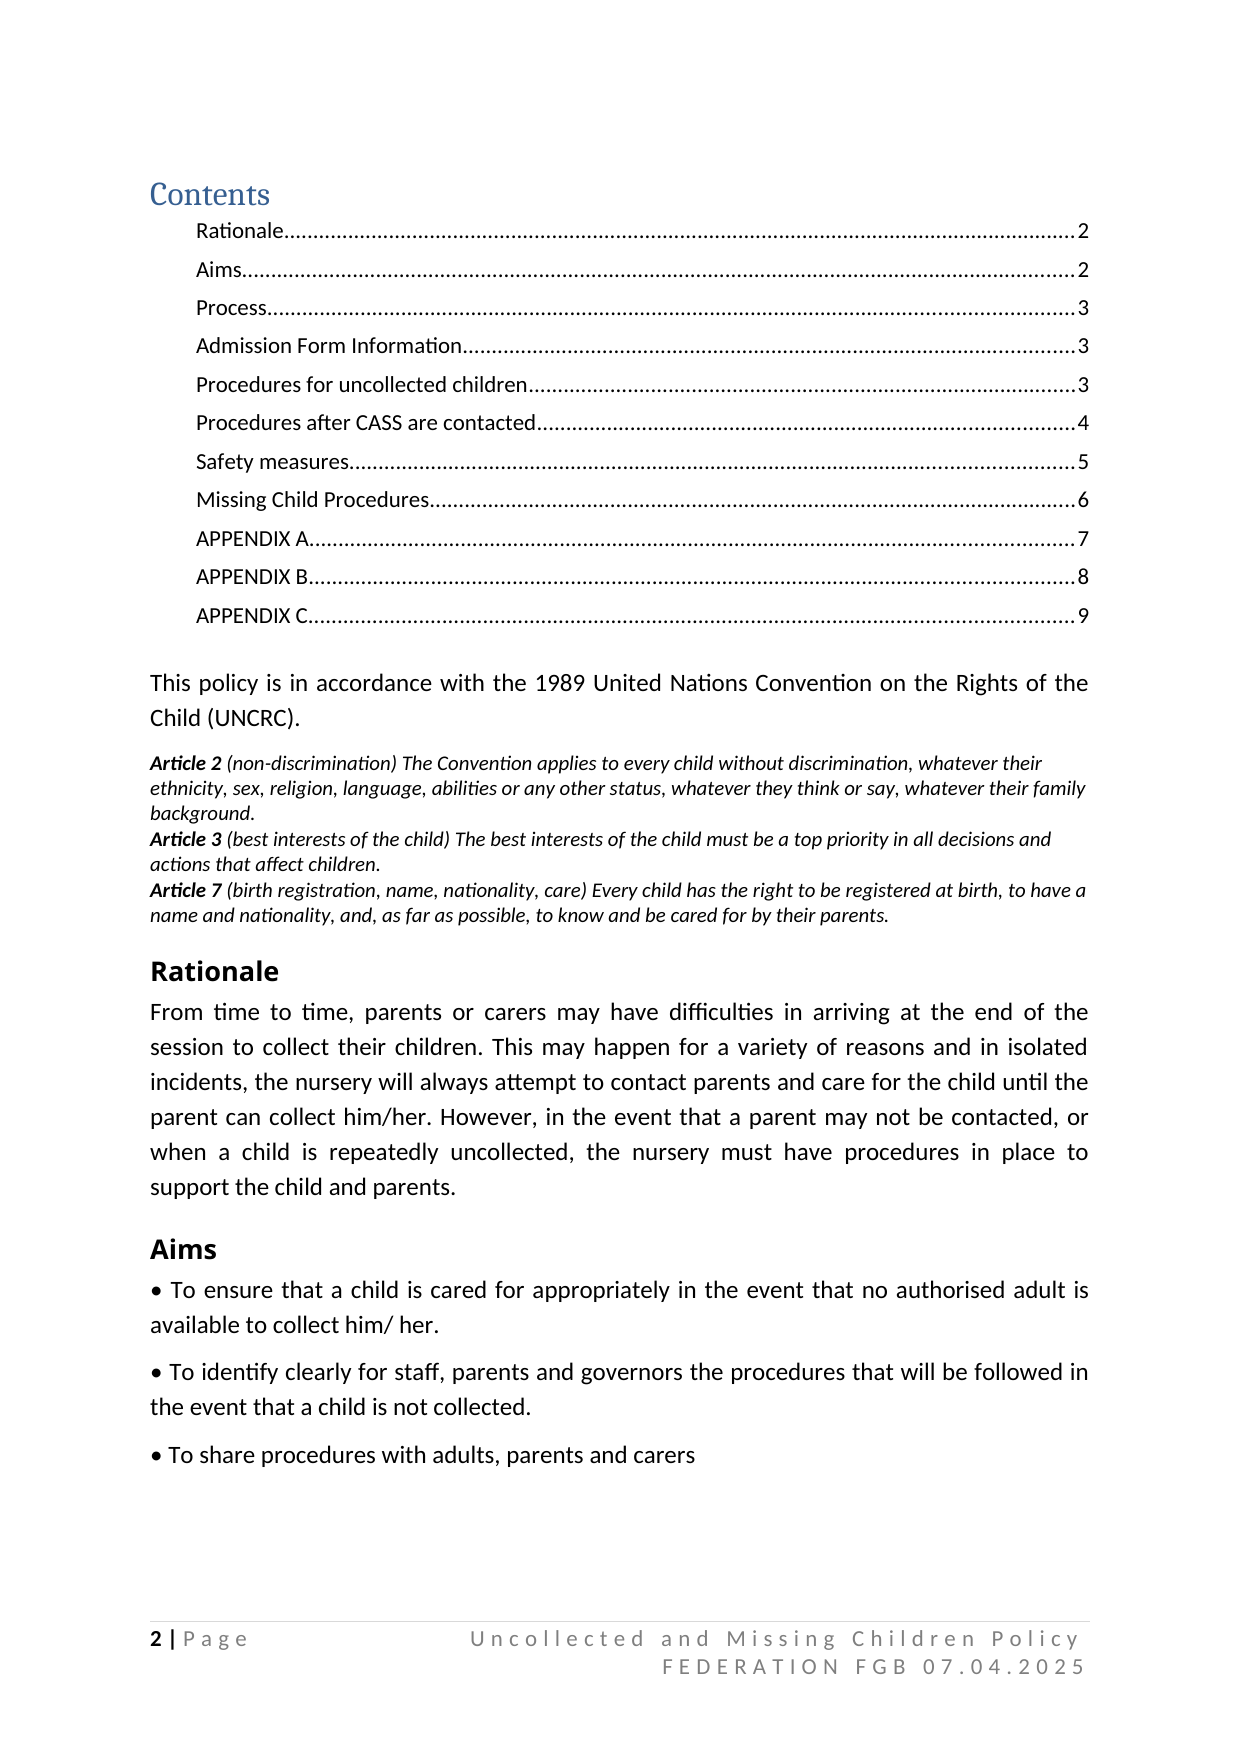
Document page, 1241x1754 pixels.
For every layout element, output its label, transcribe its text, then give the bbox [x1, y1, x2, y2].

text Article 3 (best interests of the child) The best interests of the child must be a top priority in all decisions and actions that affect children. [150, 826, 1090, 877]
text • To identify clearly for staff, parents and governors the procedures that will be followed in the event that a child is not collected. [150, 1356, 1090, 1422]
text • To ensure that a child is cared for appropriately in the event that no authorised adult is available to collect him/ her. [150, 1274, 1090, 1339]
subtitle Rationale [150, 953, 1090, 989]
text Article 7 (birth registration, name, nationality, care) Every child has the right to be registered at birth, to have a name and nationality, and, as far as possible, to know and be cared for by their parents. [150, 877, 1090, 928]
text From time to time, parents or carers may have difficulties in arriving at the end of the session to collect their children. This may happen for a variety of reasons and in isolated incidents, the nursery will always attempt to contact parents and care for the child until the parent can collect him/her. However, in the event that a parent may not be contacted, or when a child is repeatedly uncollected, the nursery must have procedures in place to support the child and parents. [150, 996, 1090, 1201]
text • To share procedures with adults, parents and carers [150, 1439, 1090, 1469]
subtitle Aims [150, 1231, 1090, 1268]
text This policy is in accordance with the 1989 United Nations Convention on the Rights of the Child (UNCRC). [150, 667, 1090, 733]
text Article 2 (non-discrimination) The Convention applies to every child without discrimination, whatever their ethnicity, sex, religion, language, abilities or any other status, whatever they think or say, whatever their family background. [150, 750, 1090, 826]
